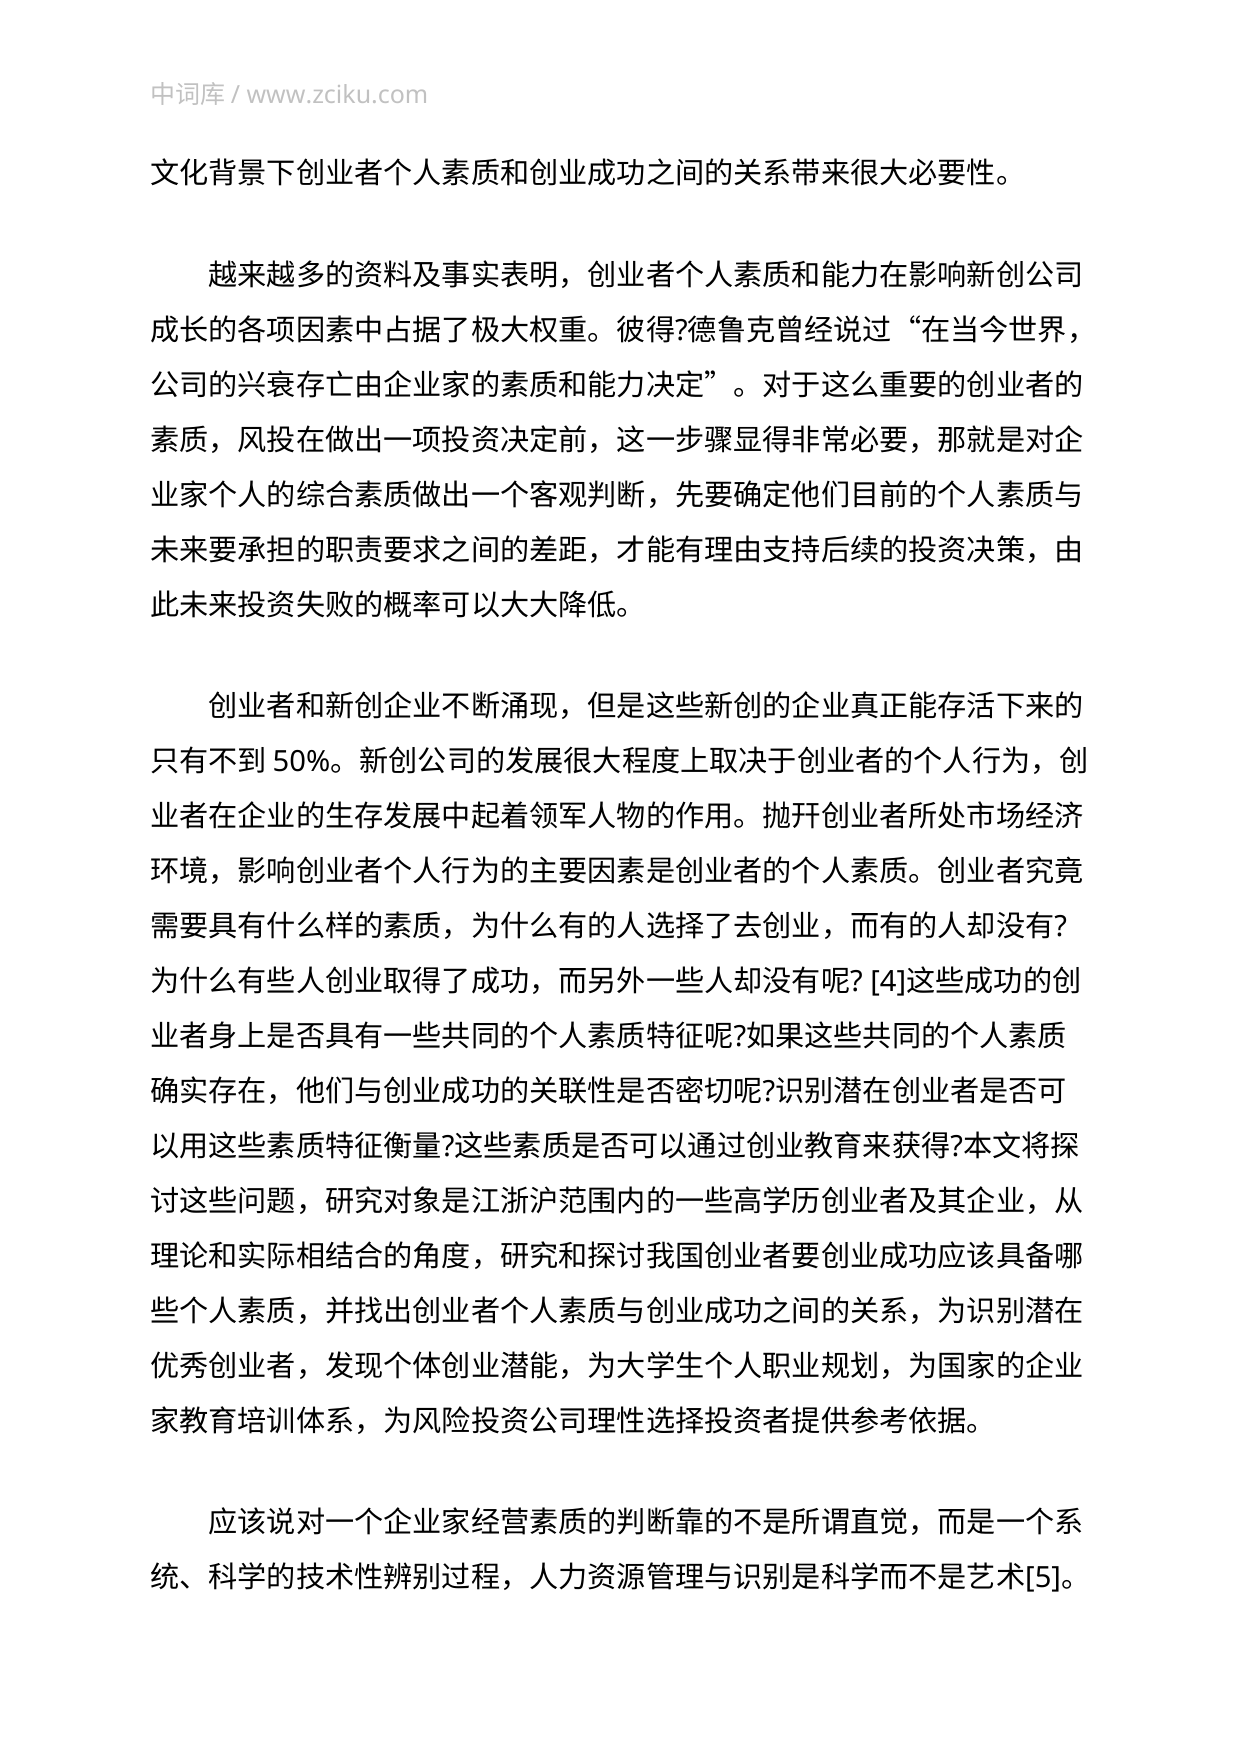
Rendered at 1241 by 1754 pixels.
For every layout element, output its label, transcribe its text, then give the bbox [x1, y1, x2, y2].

text 越来越多的资料及事实表明，创业者个人素质和能力在影响新创公司成长的各项因素中占据了极大权重。彼得?德鲁克曾经说过“在当今世界，公司的兴衰存亡由企业家的素质和能力决定”。对于这么重要的创业者的素质，风投在做出一项投资决定前，这一步骤显得非常必要，那就是对企业家个人的综合素质做出一个客观判断，先要确定他们目前的个人素质与未来要承担的职责要求之间的差距，才能有理由支持后续的投资决策，由此未来投资失败的概率可以大大降低。 [150, 252, 1090, 623]
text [150, 1499, 1090, 1596]
text 创业者和新创企业不断涌现，但是这些新创的企业真正能存活下来的只有不到50%。新创公司的发展很大程度上取决于创业者的个人行为，创业者在企业的生存发展中起着领军人物的作用。抛幵创业者所处市场经济环境，影响创业者个人行为的主要因素是创业者的个人素质。创业者究竟需要具有什么样的素质，为什么有的人选择了去创业，而有的人却没有?为什么有些人创业取得了成功，而另外一些人却没有呢? [4]这些成功的创业者身上是否具有一些共同的个人素质特征呢?如果这些共同的个人素质确实存在，他们与创业成功的关联性是否密切呢?识别潜在创业者是否可以用这些素质特征衡量?这些素质是否可以通过创业教育来获得?本文将探讨这些问题，研究对象是江浙沪范围内的一些高学历创业者及其企业，从理论和实际相结合的角度，研究和探讨我国创业者要创业成功应该具备哪些个人素质，并找出创业者个人素质与创业成功之间的关系，为识别潜在优秀创业者，发现个体创业潜能，为大学生个人职业规划，为国家的企业家教育培训体系，为风险投资公司理性选择投资者提供参考依据。 [150, 683, 1090, 1439]
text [150, 150, 1090, 192]
